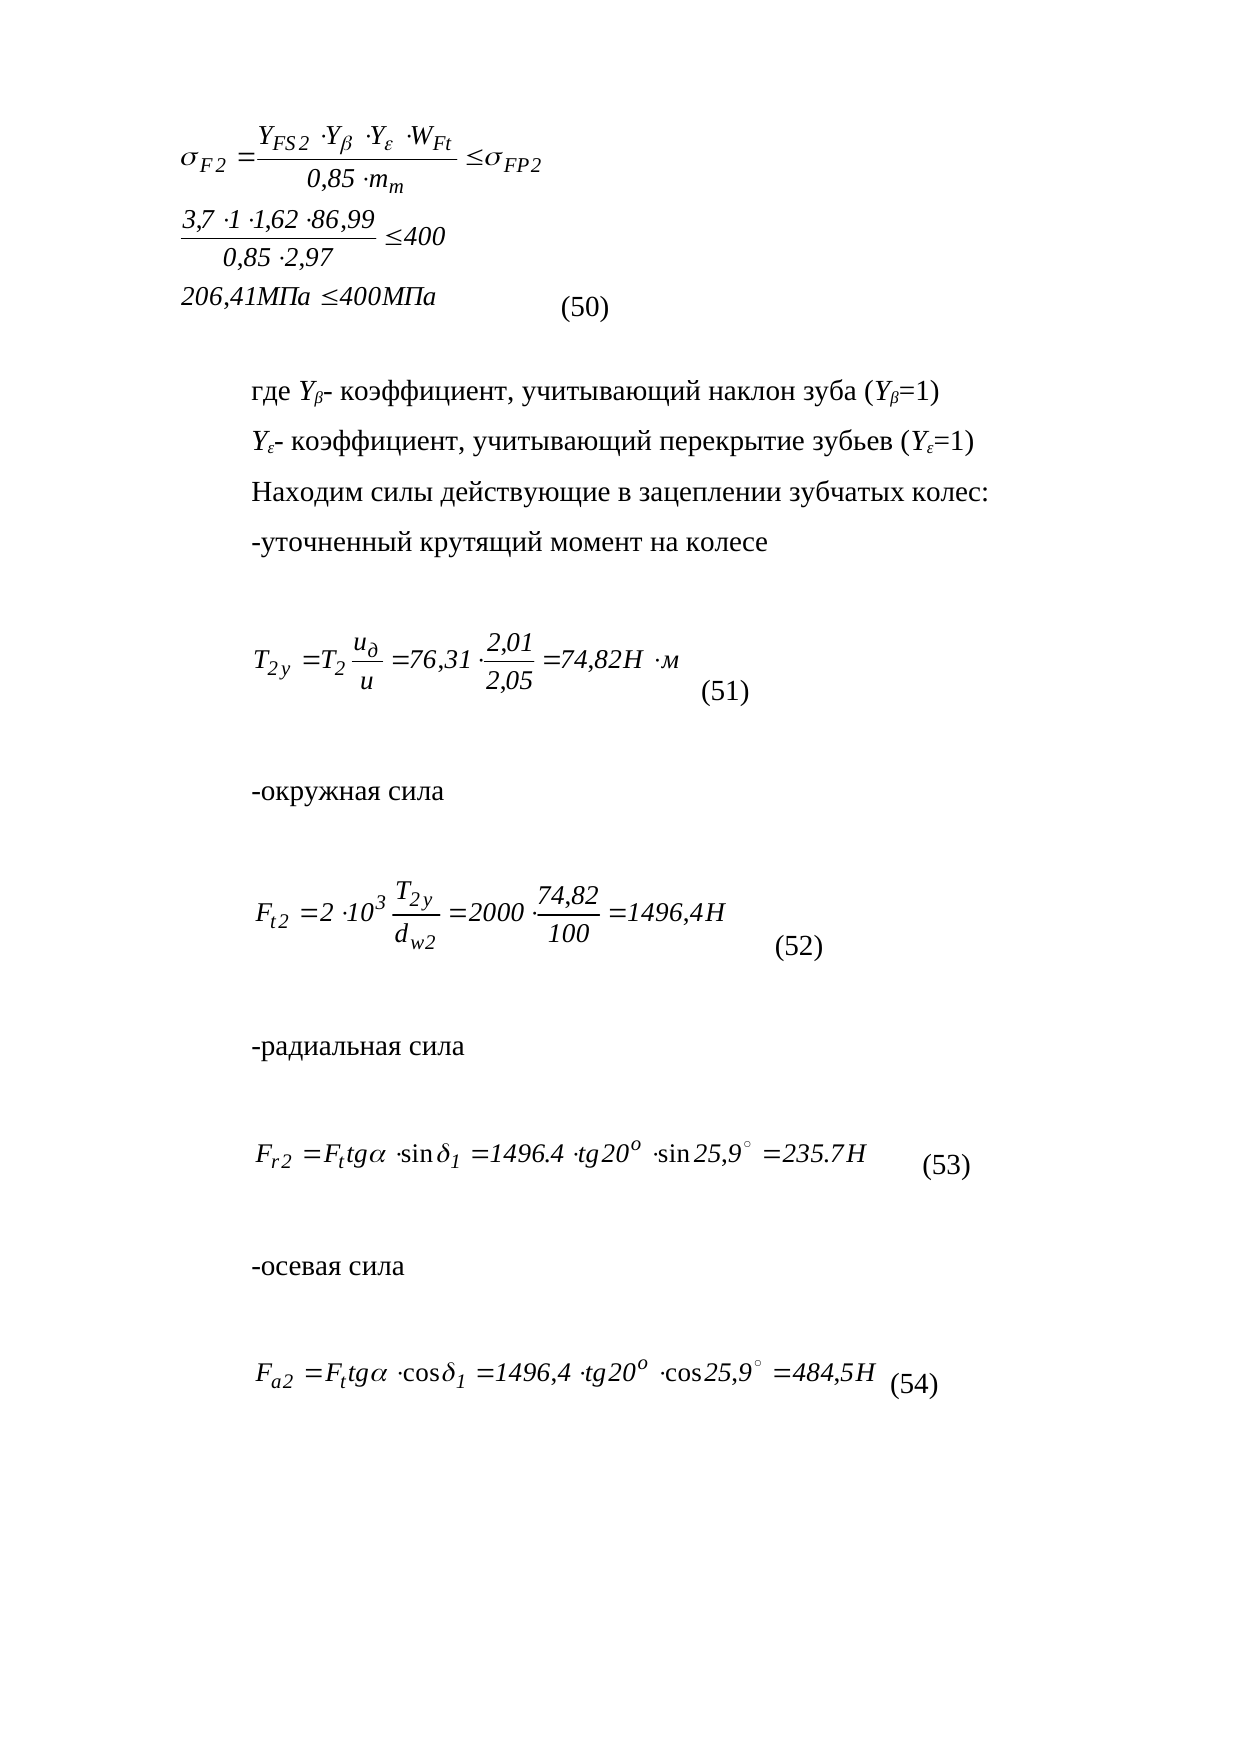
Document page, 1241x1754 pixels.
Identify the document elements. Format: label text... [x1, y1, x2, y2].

text -осевая сила [177, 1248, 1152, 1281]
text (51) [177, 625, 1152, 706]
text -окружная сила [177, 773, 1152, 807]
text -радиальная сила [177, 1028, 1152, 1062]
text где Yβ- коэффициент, учитывающий наклон зуба (Yβ=1) [177, 373, 1152, 407]
text Находим силы действующие в зацеплении зубчатых колес: [177, 474, 1152, 507]
text Yε- коэффициент, учитывающий перекрытие зубьев (Yε=1) [177, 423, 1152, 457]
text (53) [177, 1129, 1152, 1181]
text -уточненный крутящий момент на колесе [177, 524, 1152, 558]
text (54) [177, 1348, 1152, 1400]
text (52) [177, 874, 1152, 961]
